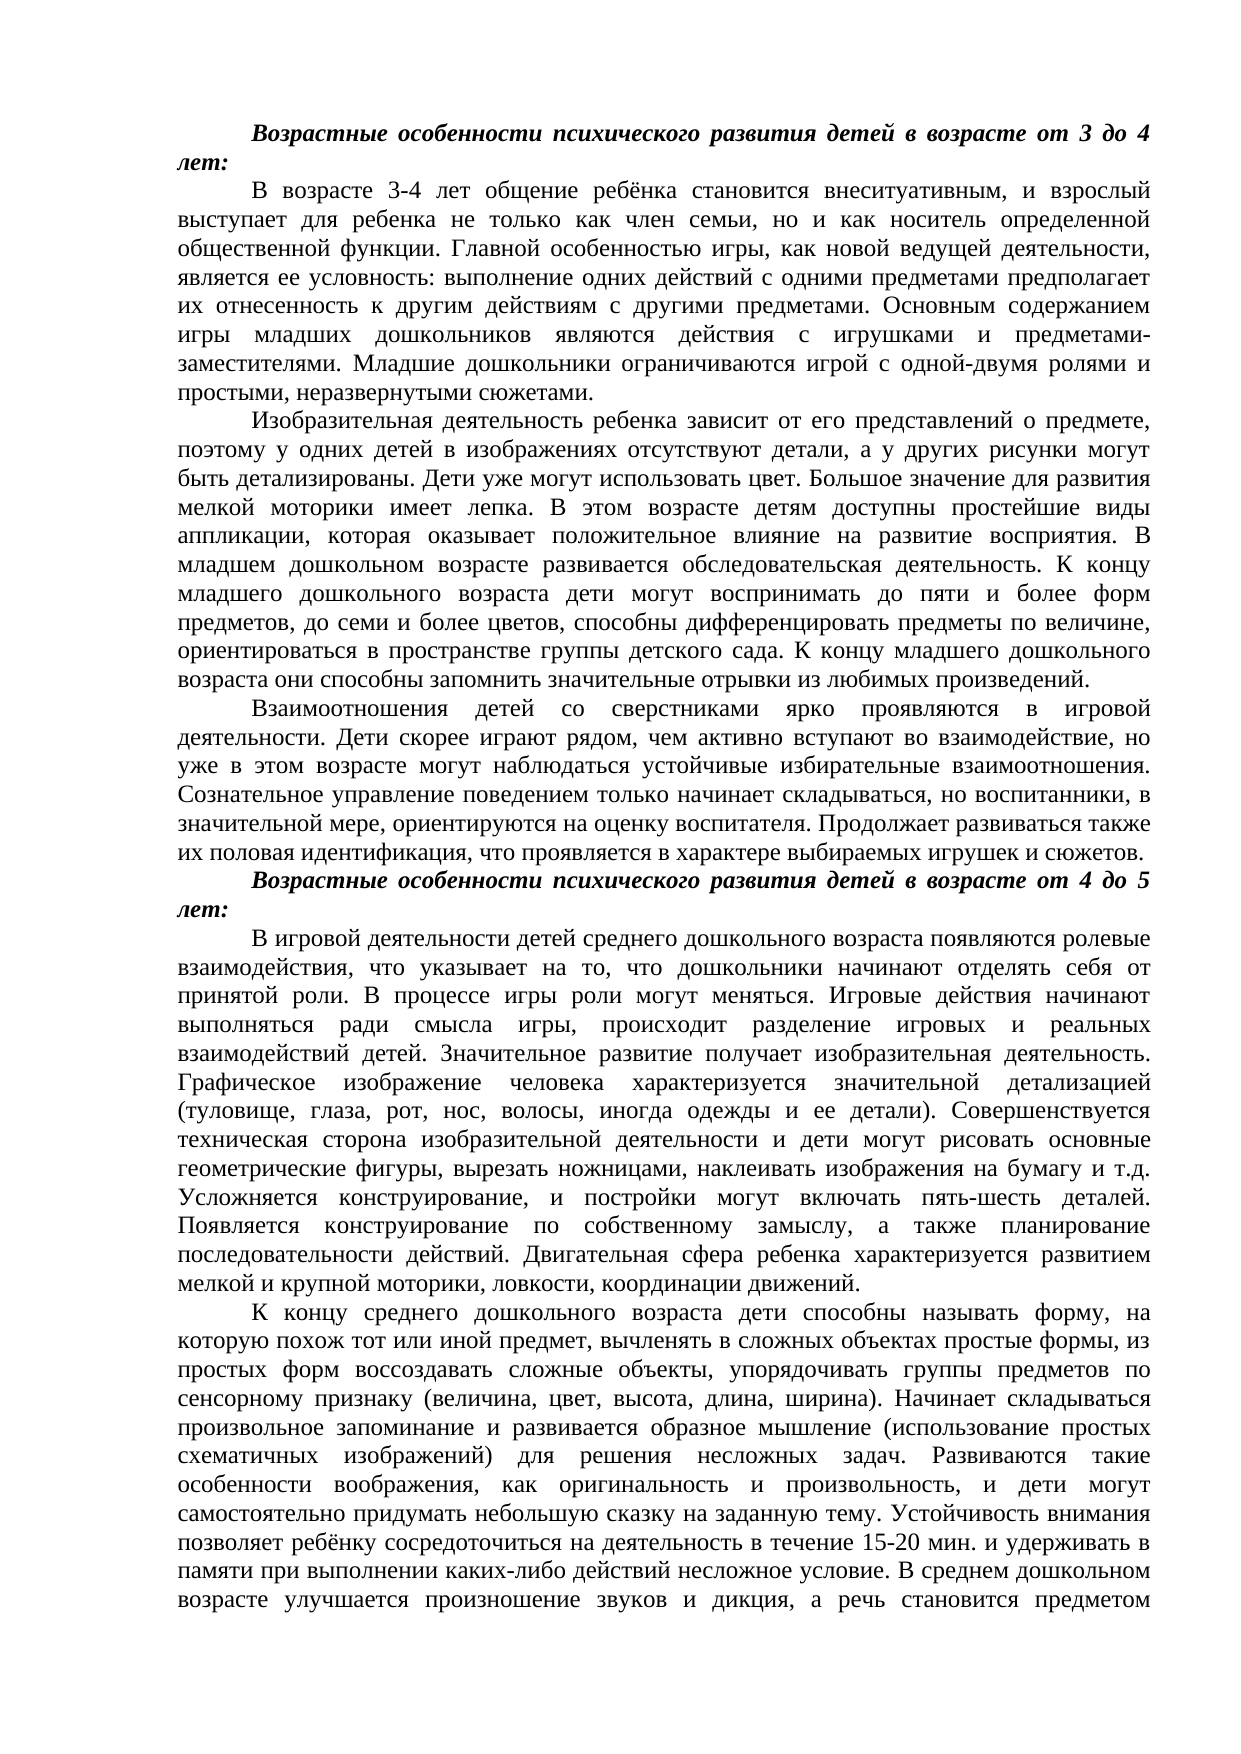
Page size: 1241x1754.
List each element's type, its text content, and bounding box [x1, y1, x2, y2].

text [177, 1297, 1152, 1613]
text Изобразительная деятельность ребенка зависит от его представлений о предмете, поэтому у одних детей в изображениях отсутствуют детали, а у других рисунки могут быть детализированы. Дети уже могут использовать цвет. Большое значение для развития мелкой моторики имеет лепка. В этом возрасте детям доступны простейшие виды аппликации, которая оказывает положительное влияние на развитие восприятия. В младшем дошкольном возрасте развивается обследовательская деятельность. К концу младшего дошкольного возраста дети могут воспринимать до пяти и более форм предметов, до семи и более цветов, способны дифференцировать предметы по величине, ориентироваться в пространстве группы детского сада. К концу младшего дошкольного возраста они способны запомнить значительные отрывки из любимых произведений. [177, 406, 1152, 693]
text Возрастные особенности психического развития детей в возрасте от 3 до 4 лет: [177, 118, 1152, 176]
text В игровой деятельности детей среднего дошкольного возраста появляются ролевые взаимодействия, что указывает на то, что дошкольники начинают отделять себя от принятой роли. В процессе игры роли могут меняться. Игровые действия начинают выполняться ради смысла игры, происходит разделение игровых и реальных взаимодействий детей. Значительное развитие получает изобразительная деятельность. Графическое изображение человека характеризуется значительной детализацией (туловище, глаза, рот, нос, волосы, иногда одежды и ее детали). Совершенствуется техническая сторона изобразительной деятельности и дети могут рисовать основные геометрические фигуры, вырезать ножницами, наклеивать изображения на бумагу и т.д. Усложняется конструирование, и постройки могут включать пять-шесть деталей. Появляется конструирование по собственному замыслу, а также планирование последовательности действий. Двигательная сфера ребенка характеризуется развитием мелкой и крупной моторики, ловкости, координации движений. [177, 923, 1152, 1297]
text Возрастные особенности психического развития детей в возрасте от 4 до 5 лет: [177, 866, 1152, 923]
text В возрасте 3-4 лет общение ребёнка становится внеситуативным, и взрослый выступает для ребенка не только как член семьи, но и как носитель определенной общественной функции. Главной особенностью игры, как новой ведущей деятельности, является ее условность: выполнение одних действий с одними предметами предполагает их отнесенность к другим действиям с другими предметами. Основным содержанием игры младших дошкольников являются действия с игрушками и предметами-заместителями. Младшие дошкольники ограничиваются игрой с одной-двумя ролями и простыми, неразвернутыми сюжетами. [177, 176, 1152, 406]
text Взаимоотношения детей со сверстниками ярко проявляются в игровой деятельности. Дети скорее играют рядом, чем активно вступают во взаимодействие, но уже в этом возрасте могут наблюдаться устойчивые избирательные взаимоотношения. Сознательное управление поведением только начинает складываться, но воспитанники, в значительной мере, ориентируются на оценку воспитателя. Продолжает развиваться также их половая идентификация, что проявляется в характере выбираемых игрушек и сюжетов. [177, 693, 1152, 866]
